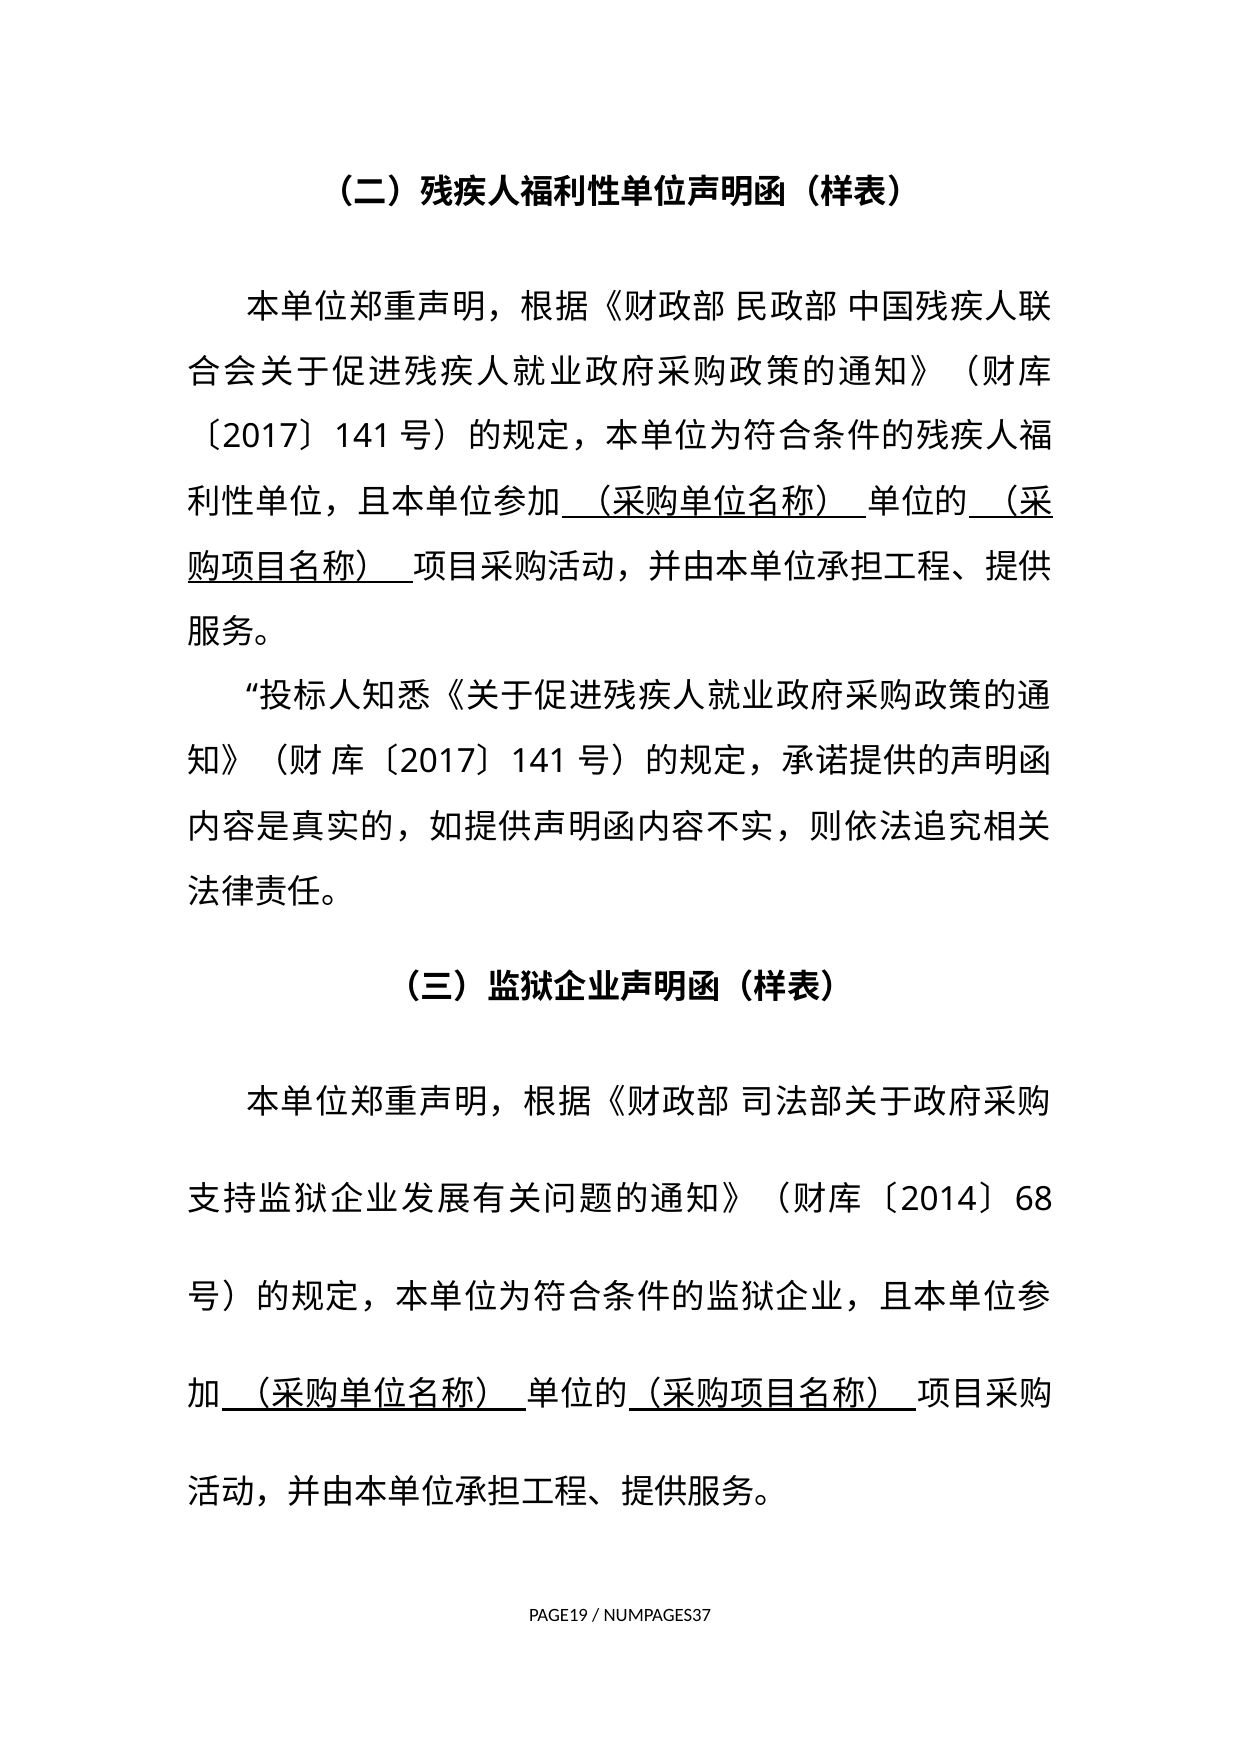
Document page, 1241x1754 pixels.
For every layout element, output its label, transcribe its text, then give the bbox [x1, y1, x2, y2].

text 本单位郑重声明，根据《财政部 司法部关于政府采购支持监狱企业发展有关问题的通知》（财库〔2014〕68号）的规定，本单位为符合条件的监狱企业，且本单位参加 （采购单位名称） 单位的（采购项目名称） 项目采购活动，并由本单位承担工程、提供服务。 [187, 1066, 1053, 1521]
text （三）监狱企业声明函（样表） [187, 953, 1053, 1010]
text （二）残疾人福利性单位声明函（样表） [187, 158, 1053, 215]
text “投标人知悉《关于促进残疾人就业政府采购政策的通知》（财 库〔2017〕141 号）的规定，承诺提供的声明函内容是真实的，如提供声明函内容不实，则依法追究相关法律责任。 [187, 661, 1053, 921]
text 本单位郑重声明，根据《财政部 民政部 中国残疾人联合会关于促进残疾人就业政府采购政策的通知》（财库〔2017〕141号）的规定，本单位为符合条件的残疾人福利性单位，且本单位参加 （采购单位名称） 单位的 （采购项目名称） 项目采购活动，并由本单位承担工程、提供服务。 [187, 271, 1053, 661]
